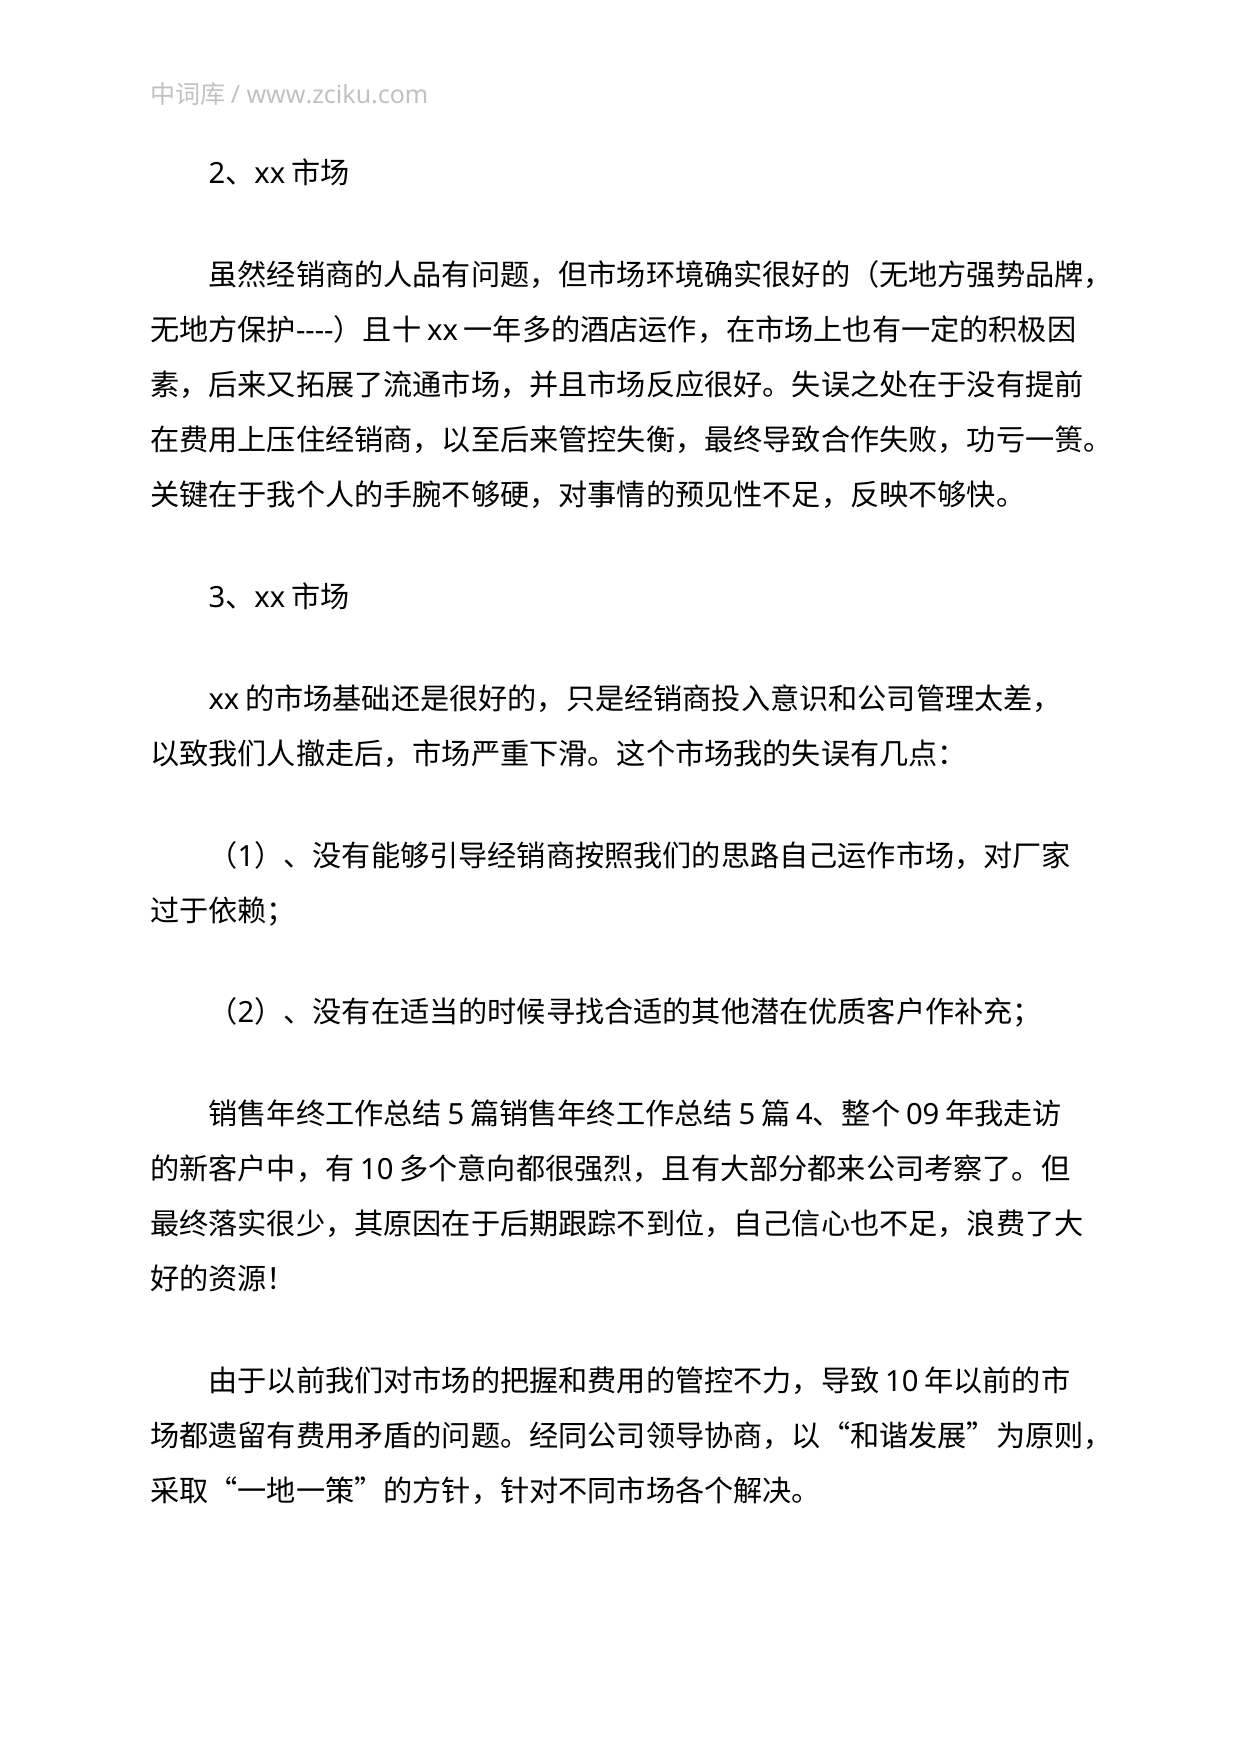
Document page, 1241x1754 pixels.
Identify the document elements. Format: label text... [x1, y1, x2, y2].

text xx的市场基础还是很好的，只是经销商投入意识和公司管理太差，以致我们人撤走后，市场严重下滑。这个市场我的失误有几点： [150, 675, 1090, 773]
text 3、xx市场 [150, 573, 1090, 616]
text 2、xx市场 [150, 150, 1090, 192]
text 由于以前我们对市场的把握和费用的管控不力，导致10年以前的市场都遗留有费用矛盾的问题。经同公司领导协商，以“和谐发展”为原则，采取“一地一策”的方针，针对不同市场各个解决。 [150, 1358, 1090, 1510]
text （1）、没有能够引导经销商按照我们的思路自己运作市场，对厂家过于依赖； [150, 832, 1090, 929]
text 销售年终工作总结5篇销售年终工作总结5篇4、整个09年我走访的新客户中，有10多个意向都很强烈，且有大部分都来公司考察了。但最终落实很少，其原因在于后期跟踪不到位，自己信心也不足，浪费了大好的资源！ [150, 1091, 1090, 1298]
text （2）、没有在适当的时候寻找合适的其他潜在优质客户作补充； [150, 989, 1090, 1031]
text 虽然经销商的人品有问题，但市场环境确实很好的（无地方强势品牌，无地方保护----）且十xx一年多的酒店运作，在市场上也有一定的积极因素，后来又拓展了流通市场，并且市场反应很好。失误之处在于没有提前在费用上压住经销商，以至后来管控失衡，最终导致合作失败，功亏一篑。关键在于我个人的手腕不够硬，对事情的预见性不足，反映不够快。 [150, 252, 1090, 514]
